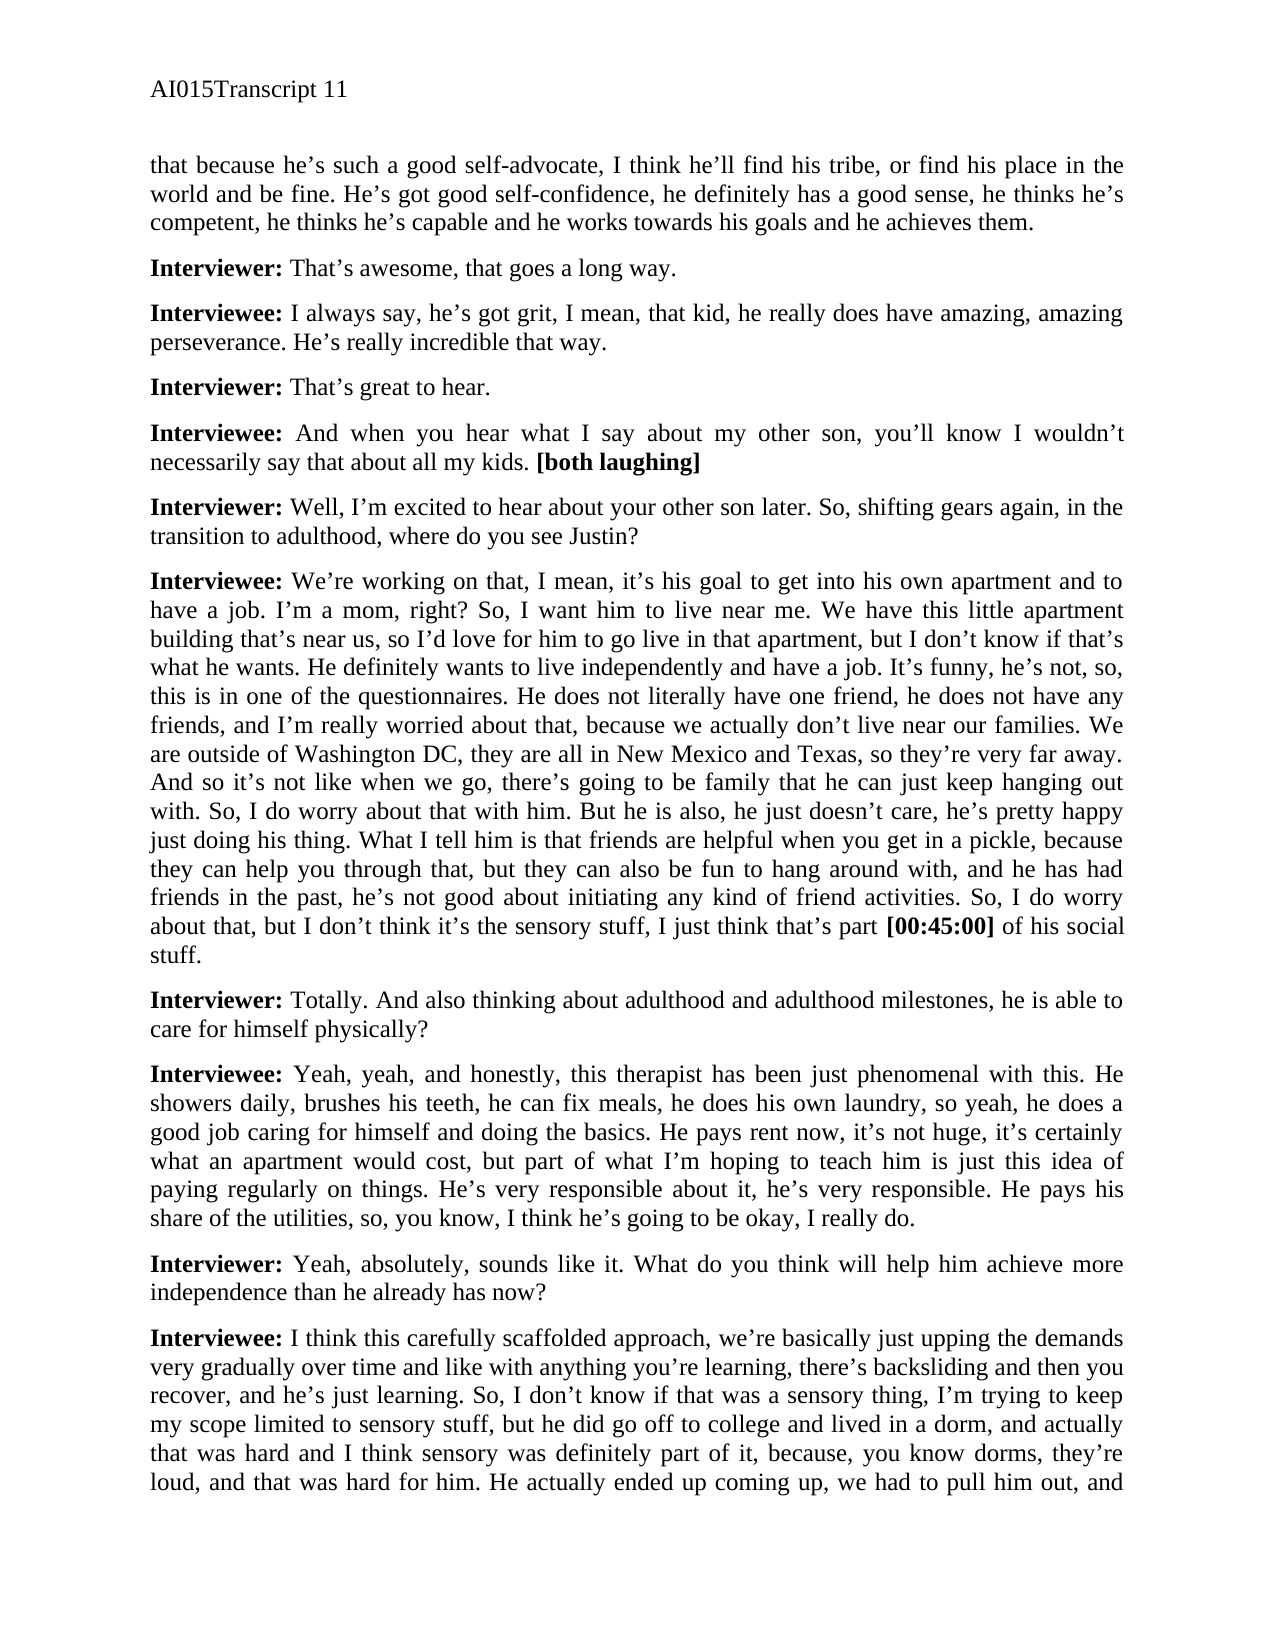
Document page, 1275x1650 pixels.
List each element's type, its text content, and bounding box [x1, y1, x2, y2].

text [150, 1323, 1125, 1495]
text Interviewee: And when you hear what I say about my other son, you’ll know I wouldn’t necessarily say that about all my kids. [both laughing] [150, 418, 1125, 475]
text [150, 150, 1125, 236]
text Interviewer: That’s awesome, that goes a long way. [150, 253, 1125, 282]
text Interviewer: That’s great to hear. [150, 372, 1125, 401]
text Interviewer: Totally. And also thinking about adulthood and adulthood milestones, he is able to care for himself physically? [150, 985, 1125, 1043]
text Interviewer: Well, I’m excited to hear about your other son later. So, shifting gears again, in the transition to adulthood, where do you see Justin? [150, 492, 1125, 549]
text Interviewee: Yeah, yeah, and honestly, this therapist has been just phenomenal with this. He showers daily, brushes his teeth, he can fix meals, he does his own laundry, so yeah, he does a good job caring for himself and doing the basics. He pays rent now, it’s not huge, it’s certainly what an apartment would cost, but part of what I’m hoping to teach him is just this idea of paying regularly on things. He’s very responsible about it, he’s very responsible. He pays his share of the utilities, so, you know, I think he’s going to be okay, I really do. [150, 1059, 1125, 1232]
text Interviewee: I always say, he’s got grit, I mean, that kid, he really does have amazing, amazing perseverance. He’s really incredible that way. [150, 298, 1125, 356]
text Interviewer: Yeah, absolutely, sounds like it. What do you think will help him achieve more independence than he already has now? [150, 1249, 1125, 1306]
text Interviewee: We’re working on that, I mean, it’s his goal to get into his own apartment and to have a job. I’m a mom, right? So, I want him to live near me. We have this little apartment building that’s near us, so I’d love for him to go live in that apartment, but I don’t know if that’s what he wants. He definitely wants to live independently and have a job. It’s funny, he’s not, so, this is in one of the questionnaires. He does not literally have one friend, he does not have any friends, and I’m really worried about that, because we actually don’t live near our families. We are outside of Washington DC, they are all in New Mexico and Texas, so they’re very far away. And so it’s not like when we go, there’s going to be family that he can just keep hanging out with. So, I do worry about that with him. But he is also, he just doesn’t care, he’s pretty happy just doing his thing. What I tell him is that friends are helpful when you get in a pickle, because they can help you through that, but they can also be fun to hang around with, and he has had friends in the past, he’s not good about initiating any kind of friend activities. So, I do worry about that, but I don’t think it’s the sensory stuff, I just think that’s part [00:45:00] of his social stuff. [150, 566, 1125, 969]
